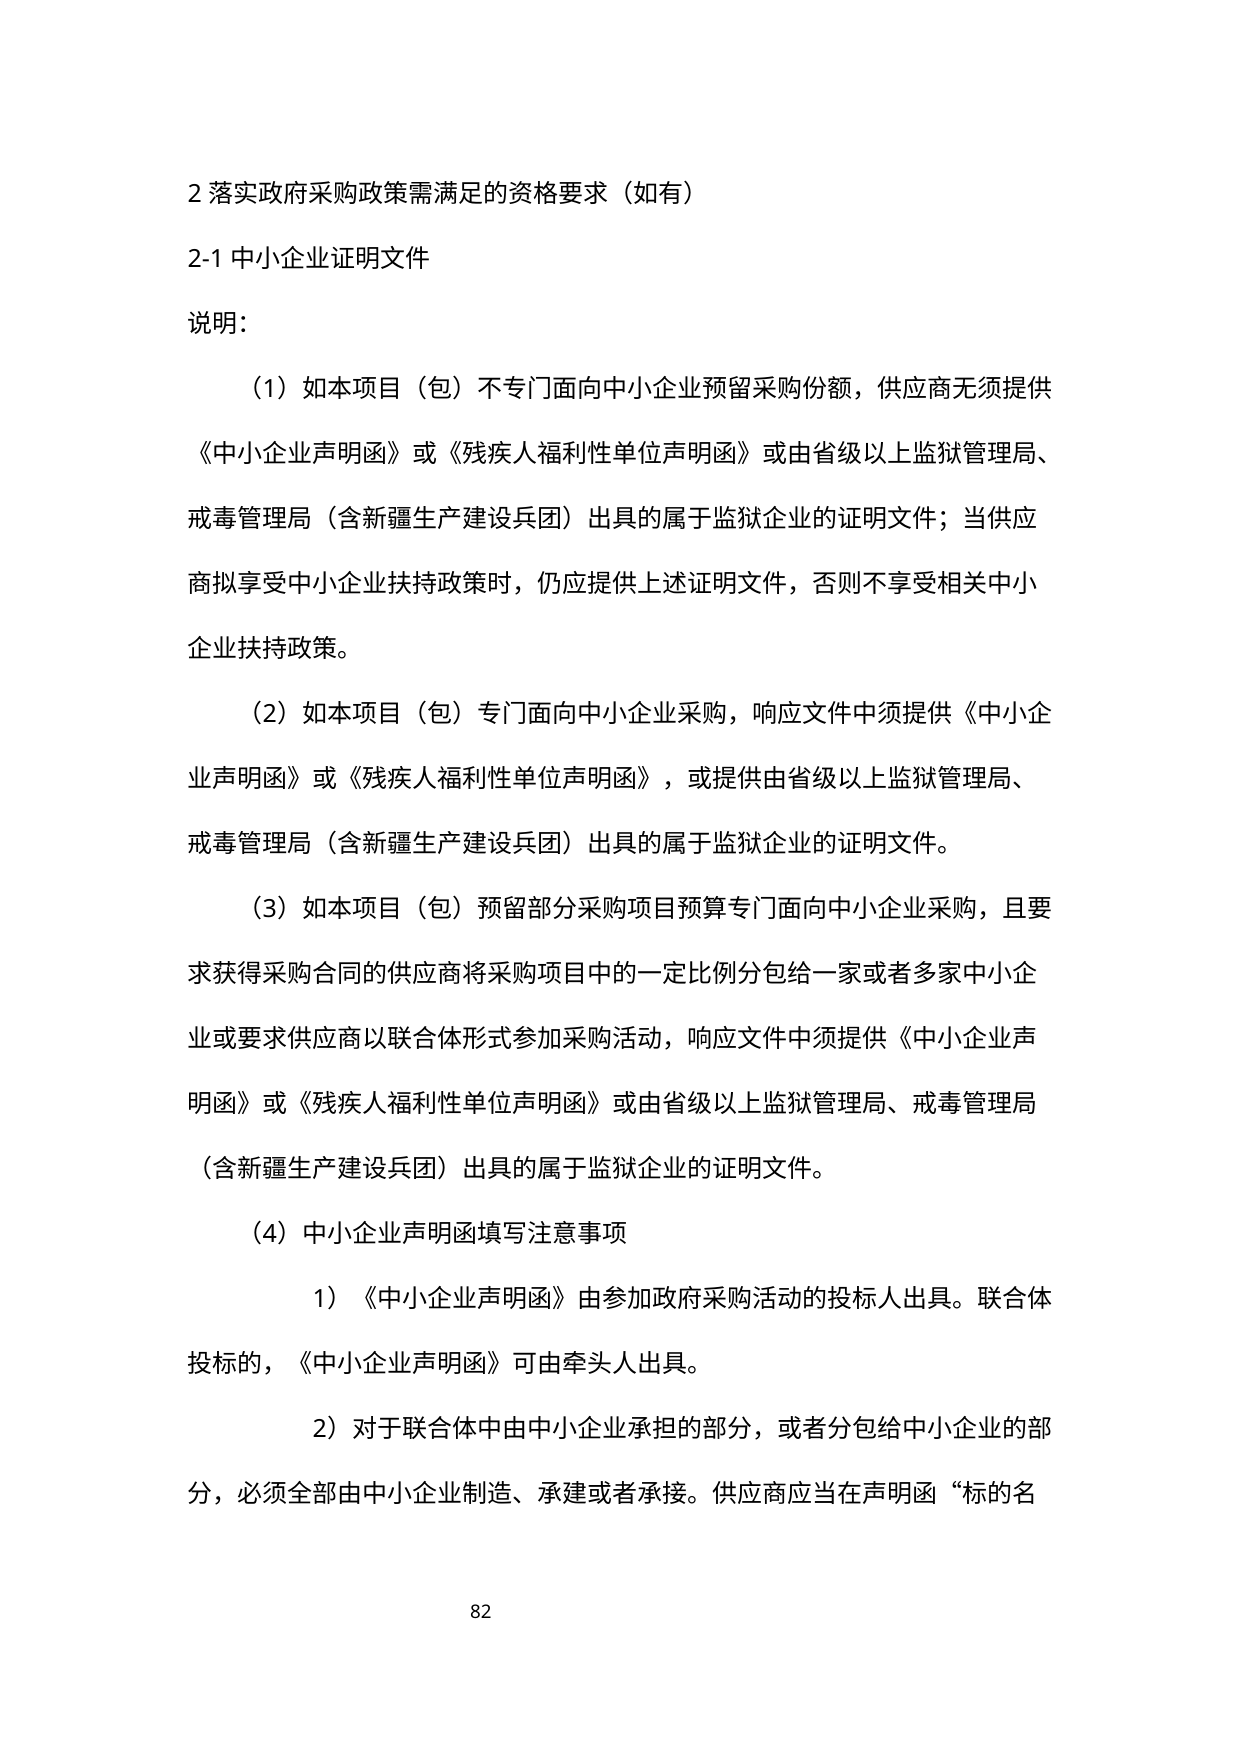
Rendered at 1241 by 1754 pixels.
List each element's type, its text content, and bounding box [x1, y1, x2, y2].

list 如本项目（包）不专门面向中小企业预留采购份额，供应商无须提供《中小企业声明函》或《残疾人福利性单位声明函》或由省级以上监狱管理局、戒毒管理局（含新疆生产建设兵团）出具的属于监狱企业的证明文件；当供应商拟享受中小企业扶持政策时，仍应提供上述证明文件，否则不享受相关中小企业扶持政策。 [187, 354, 1053, 679]
list 《中小企业声明函》由参加政府采购活动的投标人出具。联合体投标的，《中小企业声明函》可由牵头人出具。 [187, 1264, 1053, 1394]
list 如本项目（包）预留部分采购项目预算专门面向中小企业采购，且要求获得采购合同的供应商将采购项目中的一定比例分包给一家或者多家中小企业或要求供应商以联合体形式参加采购活动，响应文件中须提供《中小企业声明函》或《残疾人福利性单位声明函》或由省级以上监狱管理局、戒毒管理局（含新疆生产建设兵团）出具的属于监狱企业的证明文件。 [187, 874, 1053, 1199]
list 中小企业声明函填写注意事项 [187, 1199, 1053, 1264]
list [187, 1394, 1053, 1524]
text 2-1 中小企业证明文件 [187, 224, 1053, 289]
text 2 落实政府采购政策需满足的资格要求（如有） [187, 159, 1053, 224]
text 说明： [187, 289, 1053, 354]
list 如本项目（包）专门面向中小企业采购，响应文件中须提供《中小企业声明函》或《残疾人福利性单位声明函》，或提供由省级以上监狱管理局、戒毒管理局（含新疆生产建设兵团）出具的属于监狱企业的证明文件。 [187, 679, 1053, 874]
